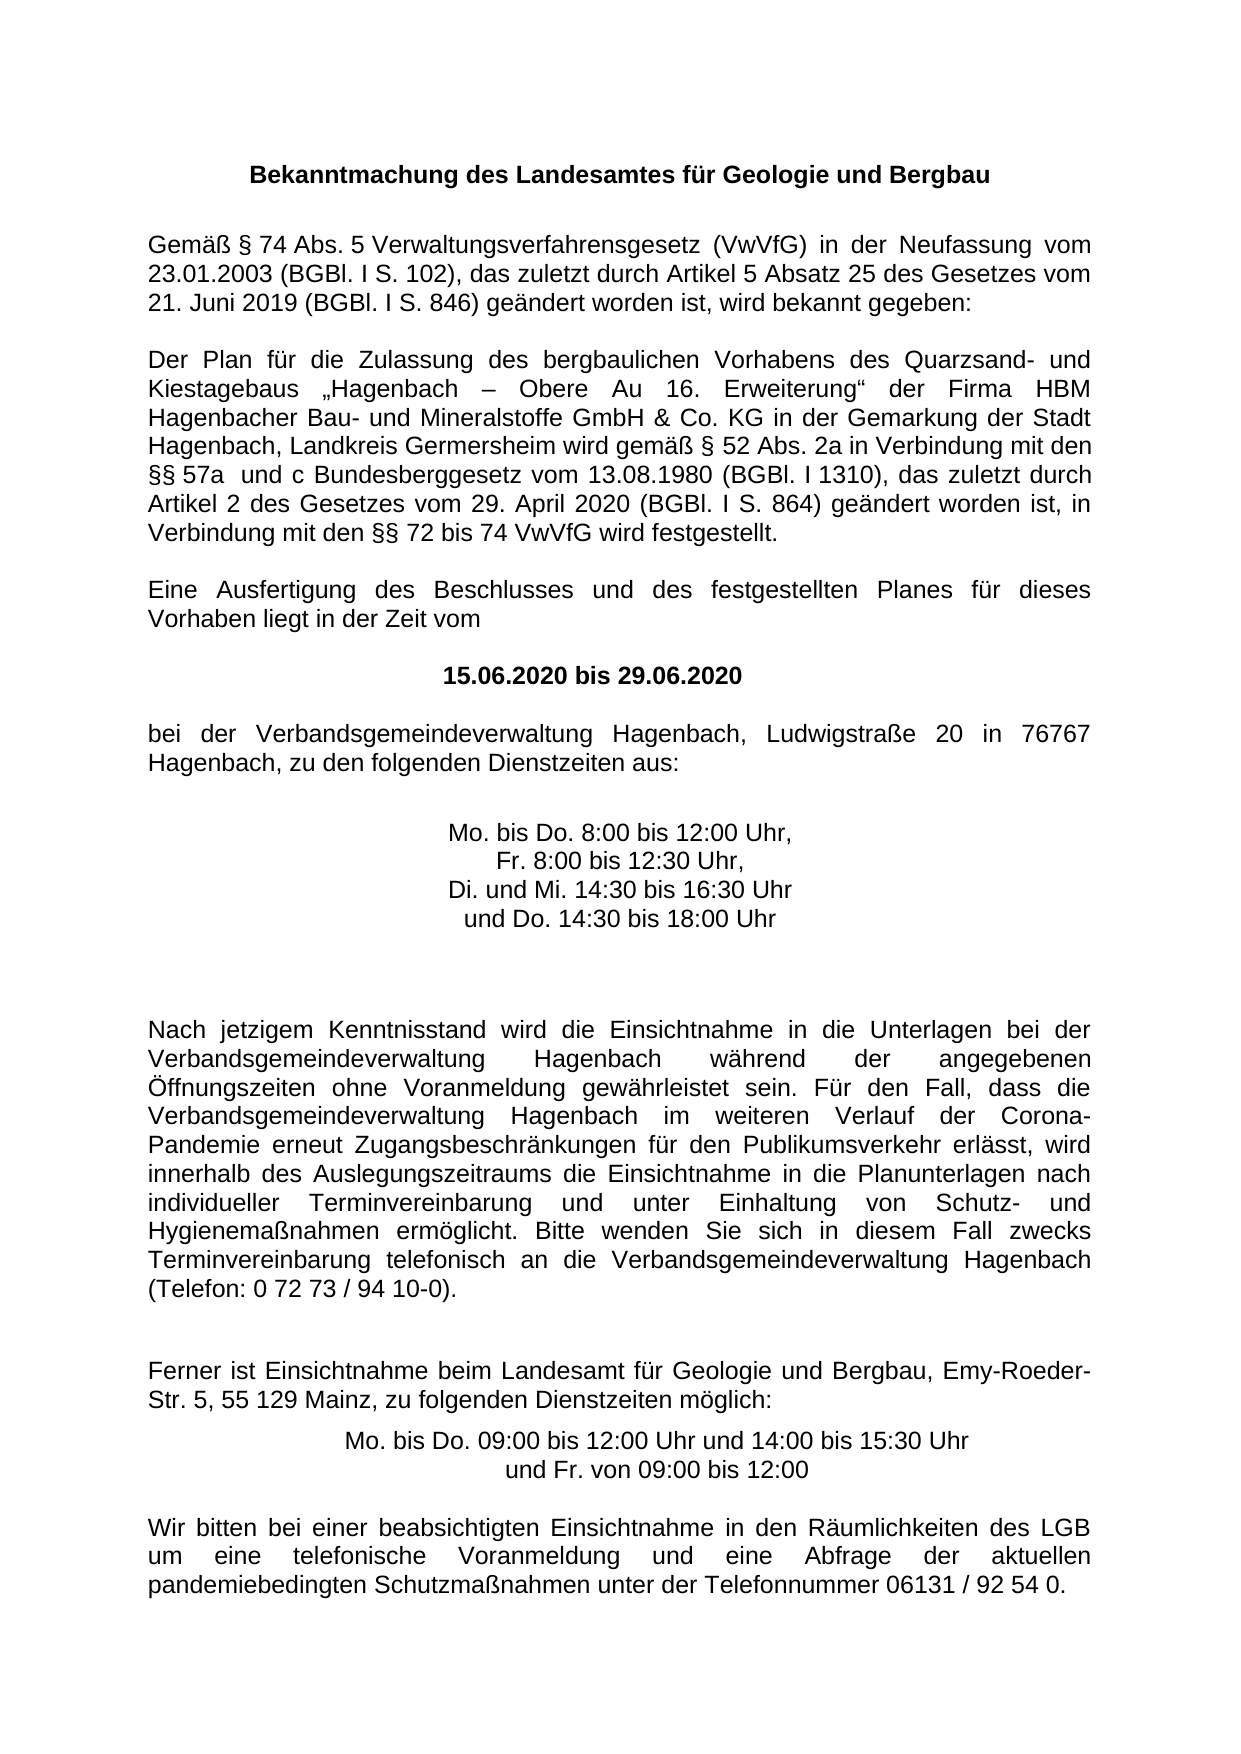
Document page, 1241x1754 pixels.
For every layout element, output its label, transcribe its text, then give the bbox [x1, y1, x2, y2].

text Mo. bis Do. 8:00 bis 12:00 Uhr, [148, 818, 1093, 846]
text Gemäß § 74 Abs. 5 Verwaltungsverfahrensgesetz (VwVfG) in der Neufassung vom 23.01.2003 (BGBl. I S. 102), das zuletzt durch Artikel 5 Absatz 25 des Gesetzes vom 21. Juni 2019 (BGBl. I S. 846) geändert worden ist, wird bekannt gegeben: [148, 230, 1093, 316]
text und Do. 14:30 bis 18:00 Uhr [148, 904, 1093, 933]
text und Fr. von 09:00 bis 12:00 [148, 1455, 1093, 1484]
text Wir bitten bei einer beabsichtigten Einsichtnahme in den Räumlichkeiten des LGB um eine telefonische Voranmeldung und eine Abfrage der aktuellen pandemiebedingten Schutzmaßnahmen unter der Telefonnummer 06131 / 92 54 0. [148, 1513, 1093, 1599]
text 15.06.2020 bis 29.06.2020 [369, 661, 1093, 690]
text Fr. 8:00 bis 12:30 Uhr, Di. und Mi. 14:30 bis 16:30 Uhr [148, 846, 1093, 904]
text Ferner ist Einsichtnahme beim Landesamt für Geologie und Bergbau, Emy-Roeder-Str. 5, 55 129 Mainz, zu folgenden Dienstzeiten möglich: [148, 1356, 1093, 1414]
text Mo. bis Do. 09:00 bis 12:00 Uhr und 14:00 bis 15:30 Uhr [148, 1426, 1093, 1455]
text bei der Verbandsgemeindeverwaltung Hagenbach, Ludwigstraße 20 in 76767 Hagenbach, zu den folgenden Dienstzeiten aus: [148, 719, 1093, 776]
text Nach jetzigem Kenntnisstand wird die Einsichtnahme in die Unterlagen bei der Verbandsgemeindeverwaltung Hagenbach während der angegebenen Öffnungszeiten ohne Voranmeldung gewährleistet sein. Für den Fall, dass die Verbandsgemeindeverwaltung Hagenbach im weiteren Verlauf der Corona-Pandemie erneut Zugangsbeschränkungen für den Publikumsverkehr erlässt, wird innerhalb des Auslegungszeitraums die Einsichtnahme in die Planunterlagen nach individueller Terminvereinbarung und unter Einhaltung von Schutz- und Hygienemaßnahmen ermöglicht. Bitte wenden Sie sich in diesem Fall zwecks Terminvereinbarung telefonisch an die Verbandsgemeindeverwaltung Hagenbach (Telefon: 0 72 73 / 94 10-0). [148, 1015, 1093, 1303]
text Der Plan für die Zulassung des bergbaulichen Vorhabens des Quarzsand- und Kiestagebaus „Hagenbach – Obere Au 16. Erweiterung“ der Firma HBM Hagenbacher Bau- und Mineralstoffe GmbH & Co. KG in der Gemarkung der Stadt Hagenbach, Landkreis Germersheim wird gemäß § 52 Abs. 2a in Verbindung mit den §§ 57a und c Bundesberggesetz vom 13.08.1980 (BGBl. I 1310), das zuletzt durch Artikel 2 des Gesetzes vom 29. April 2020 (BGBl. I S. 864) geändert worden ist, in Verbindung mit den §§ 72 bis 74 VwVfG wird festgestellt. [148, 345, 1093, 546]
text Eine Ausfertigung des Beschlusses und des festgestellten Planes für dieses Vorhaben liegt in der Zeit vom [148, 575, 1093, 633]
text Bekanntmachung des Landesamtes für Geologie und Bergbau [148, 160, 1093, 218]
